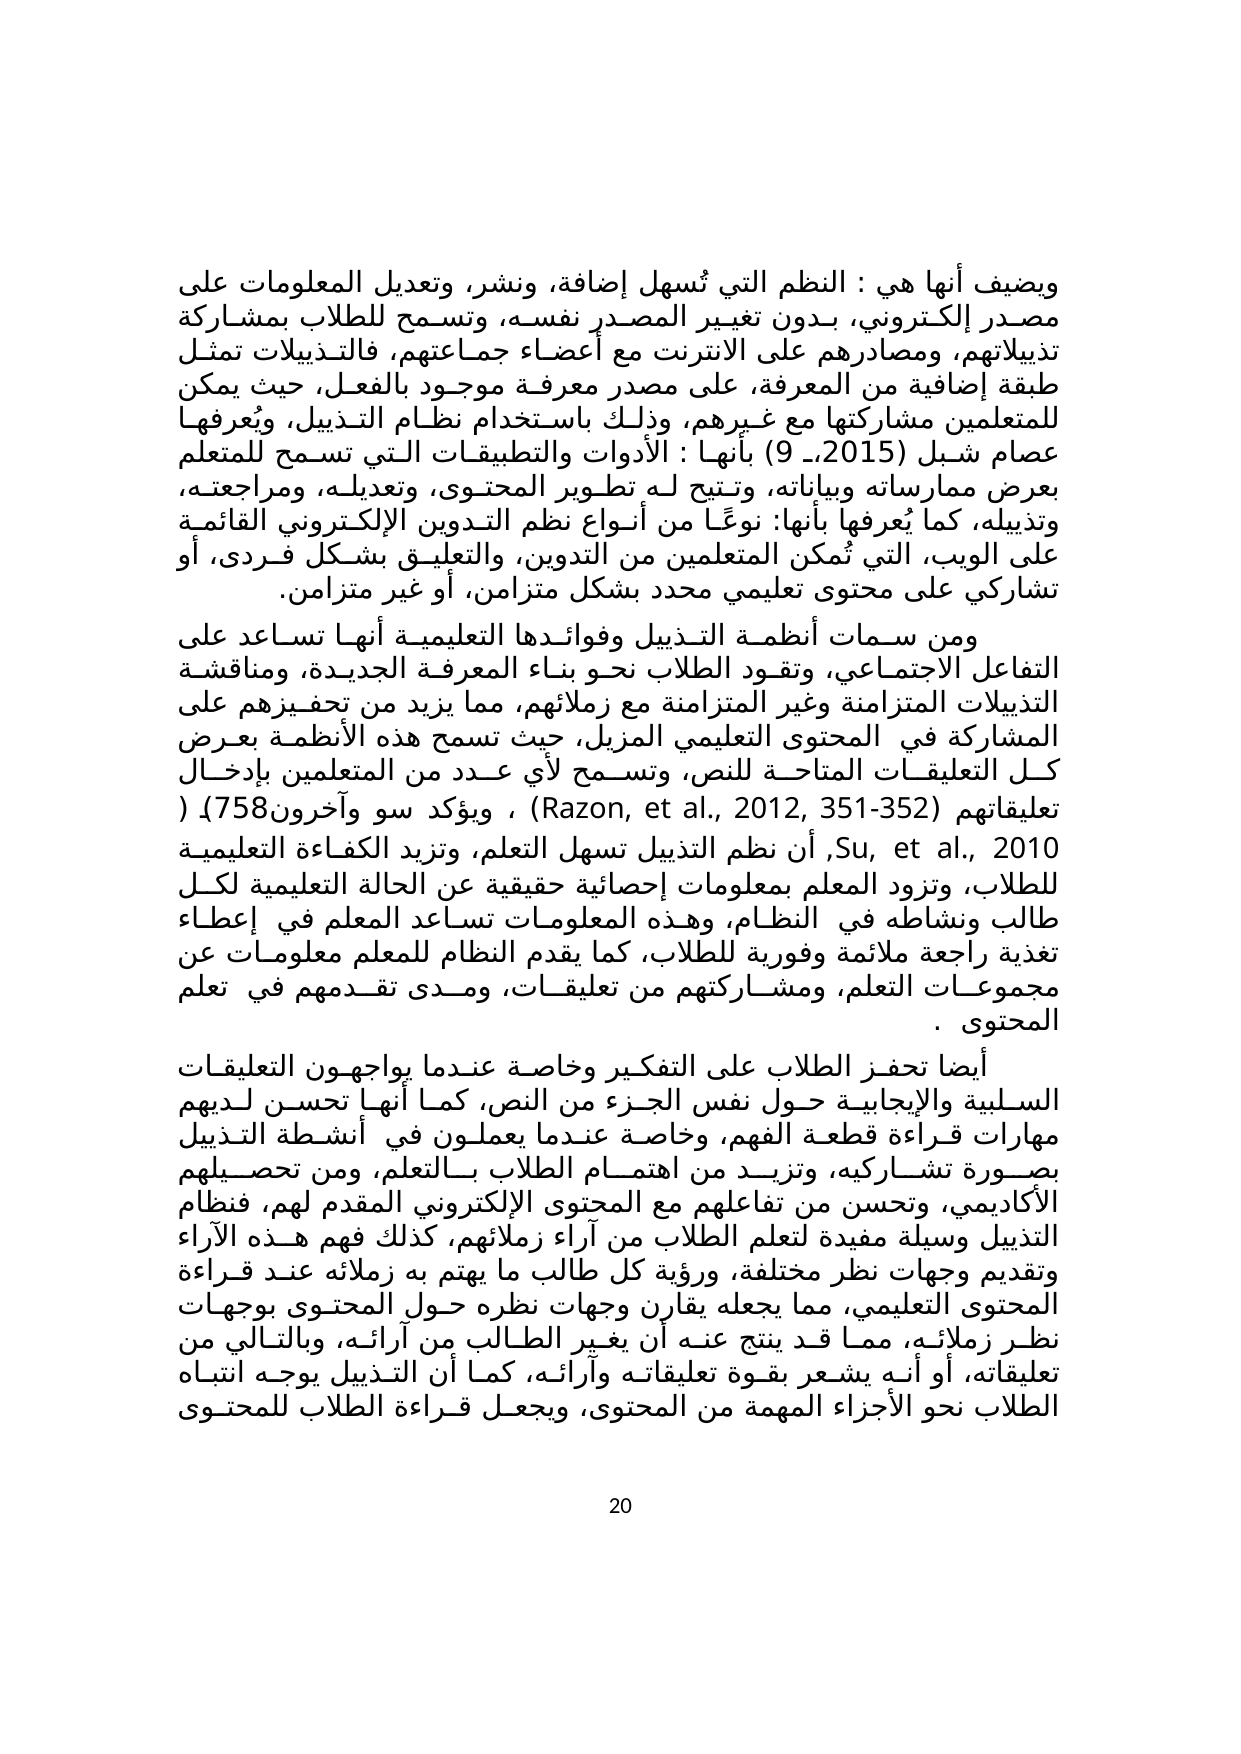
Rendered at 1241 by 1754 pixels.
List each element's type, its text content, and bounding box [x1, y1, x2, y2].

text ومن سمات أنظمة التذييل وفوائدها التعليمية أنها تساعد على التفاعل الاجتماعي، وتقود الطلاب نحو بناء المعرفة الجديدة، ومناقشة التذييلات المتزامنة وغير المتزامنة مع زملائهم، مما يزيد من تحفيزهم على المشاركة في المحتوى التعليمي المزيل، حيث تسمح هذه الأنظمة بعرض كل التعليقات المتاحة للنص، وتسمح لأي عدد من المتعلمين بإدخال تعليقاتهم (Razon, et al., 2012, 351-352) ، ويؤكد سو وآخرون758) (Su, et al., 2010, أن نظم التذييل تسهل التعلم، وتزيد الكفاءة التعليمية للطلاب، وتزود المعلم بمعلومات إحصائية حقيقية عن الحالة التعليمية لكل طالب ونشاطه في النظام، وهذه المعلومات تساعد المعلم في إعطاء تغذية راجعة ملائمة وفورية للطلاب، كما يقدم النظام للمعلم معلومات عن مجموعات التعلم، ومشاركتهم من تعليقات، ومدى تقدمهم في تعلم المحتوى . [177, 618, 1060, 1037]
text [177, 266, 1060, 605]
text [177, 1049, 1060, 1423]
